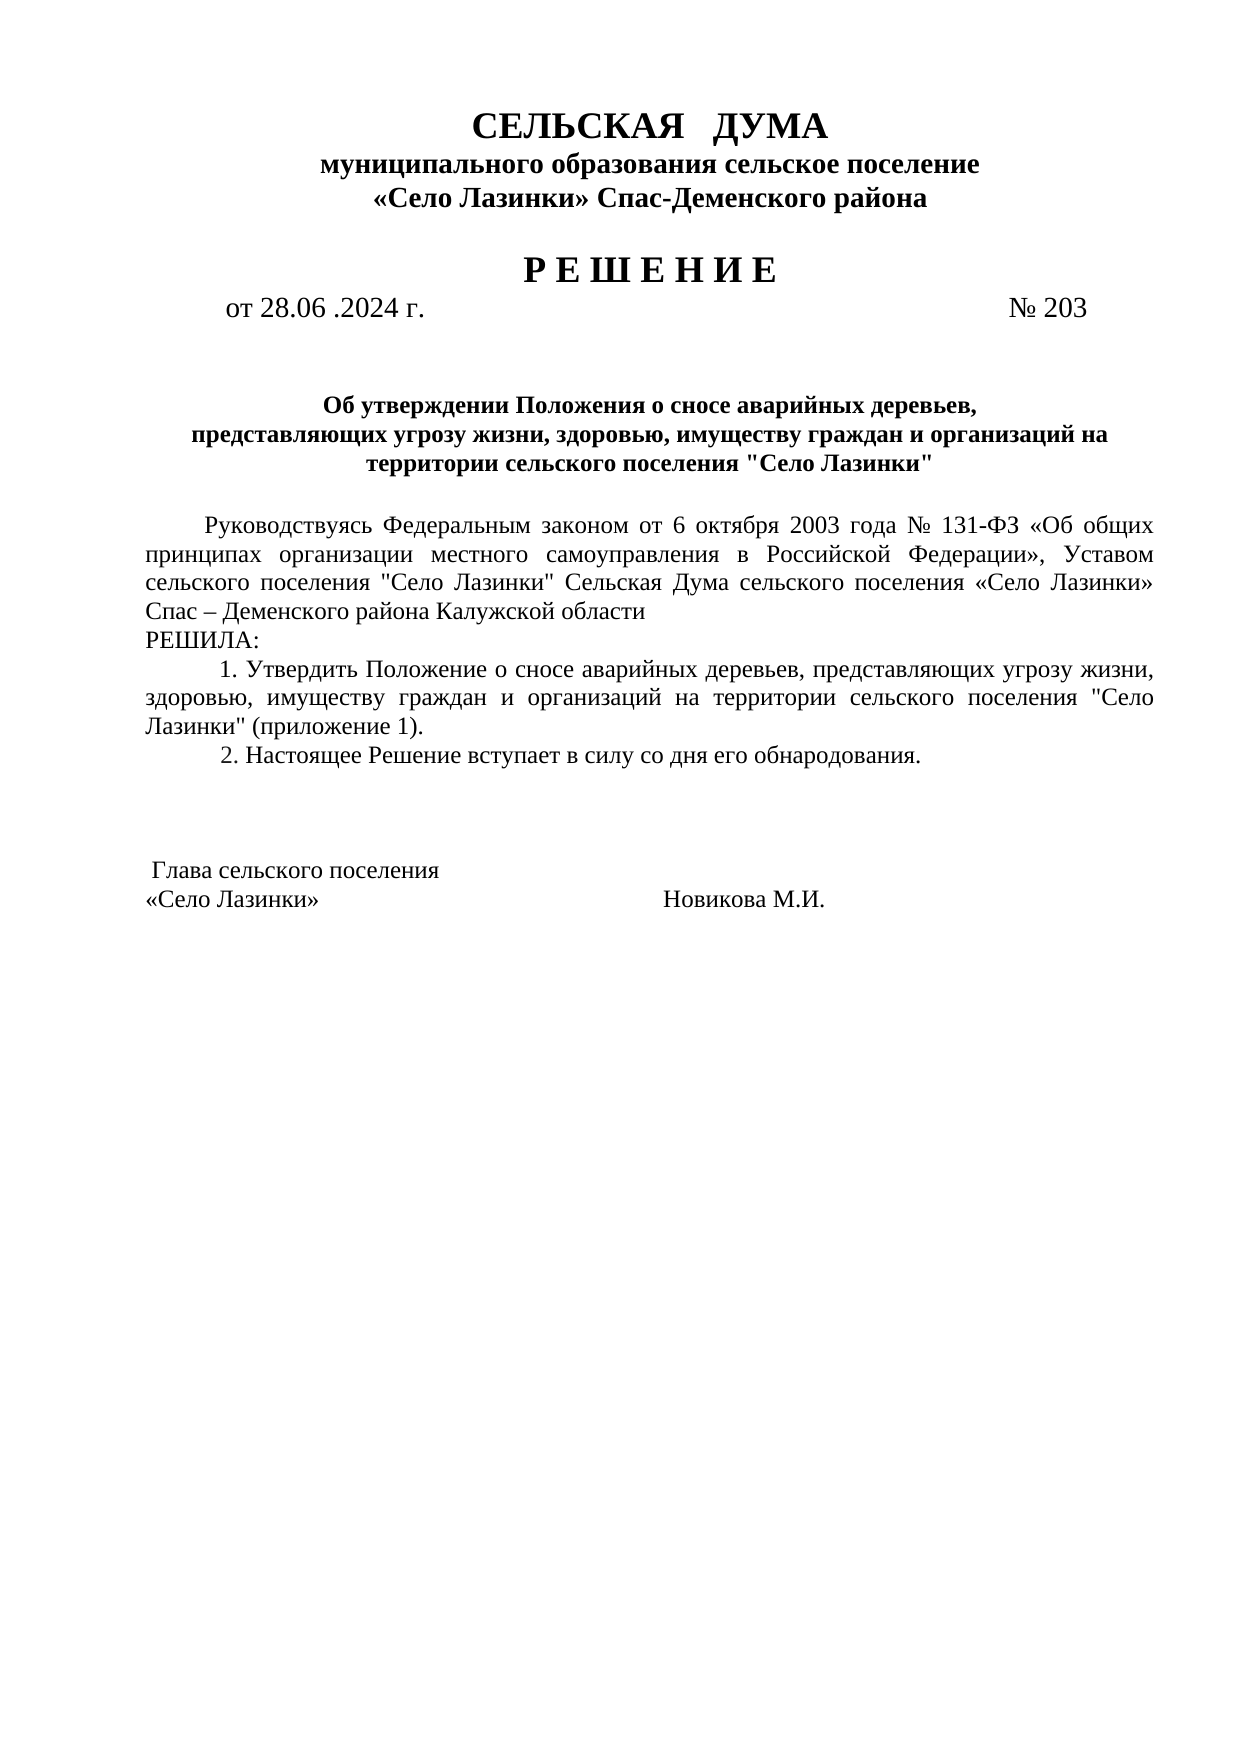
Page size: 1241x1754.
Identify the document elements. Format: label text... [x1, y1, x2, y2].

text муниципального образования сельское поселение [145, 147, 1155, 180]
text «Село Лазинки» Спас-Деменского района [145, 180, 1155, 214]
text Р Е Ш Е Н И Е [145, 247, 1155, 290]
text Глава сельского поселения [145, 855, 1155, 884]
text Руководствуясь Федеральным законом от 6 октября 2003 года № 131-ФЗ «Об общих принципах организации местного самоуправления в Российской Федерации», Уставом сельского поселения "Село Лазинки" Сельская Дума сельского поселения «Село Лазинки» Спас – Деменского района Калужской области [145, 510, 1155, 625]
text СЕЛЬСКАЯ ДУМА [145, 103, 1155, 147]
text 1. Утвердить Положение о сносе аварийных деревьев, представляющих угрозу жизни, здоровью, имуществу граждан и организаций на территории сельского поселения "Село Лазинки" (приложение 1). [145, 654, 1155, 740]
text РЕШИЛА: [145, 625, 1155, 654]
text Об утверждении Положения о сносе аварийных деревьев, [145, 390, 1155, 419]
text представляющих угрозу жизни, здоровью, имуществу граждан и организаций на территории сельского поселения "Село Лазинки" [145, 419, 1155, 476]
text 2. Настоящее Решение вступает в силу со дня его обнародования. [145, 740, 1155, 769]
text «Село Лазинки» Новикова М.И. [145, 884, 1155, 912]
text от 28.06 .2024 г. № 203 [145, 290, 1155, 324]
